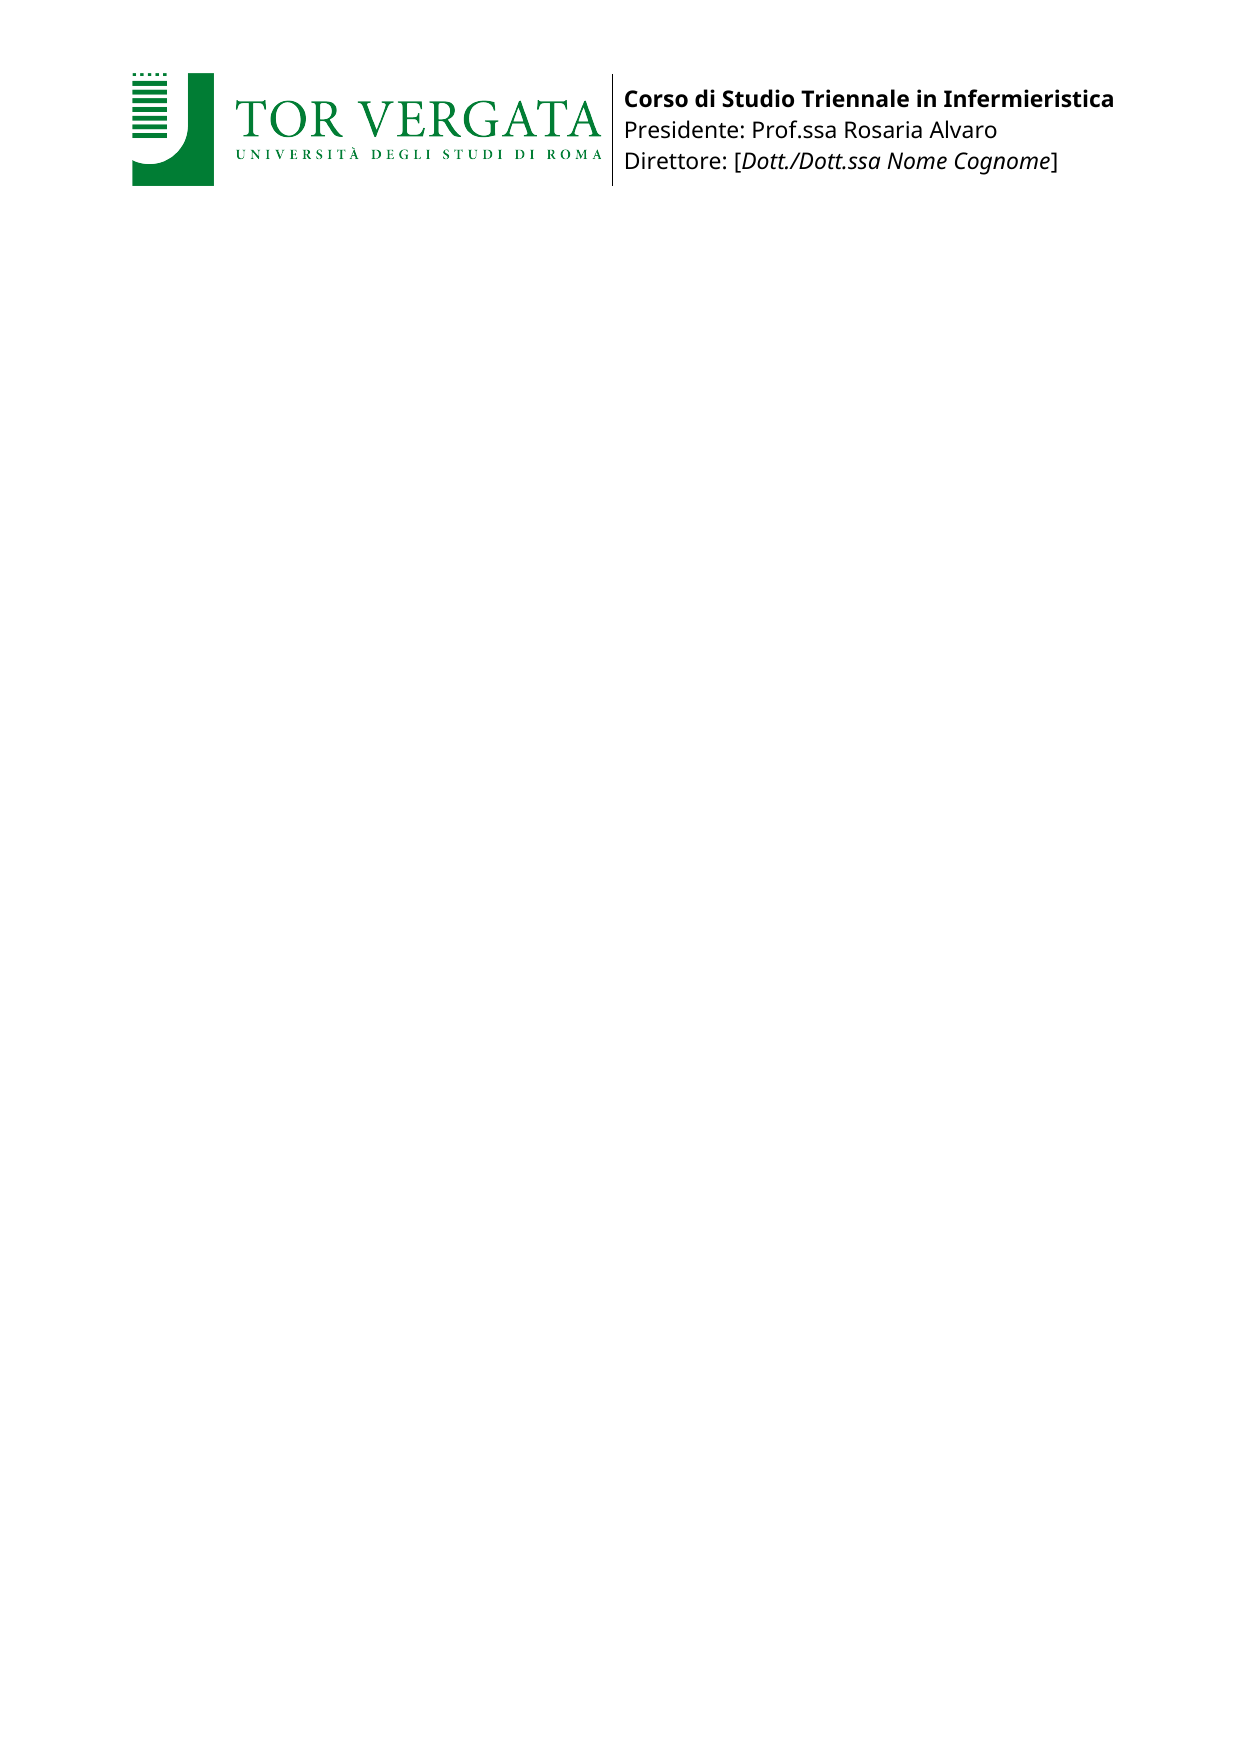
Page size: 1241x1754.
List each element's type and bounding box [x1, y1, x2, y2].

picture [132, 73, 602, 186]
